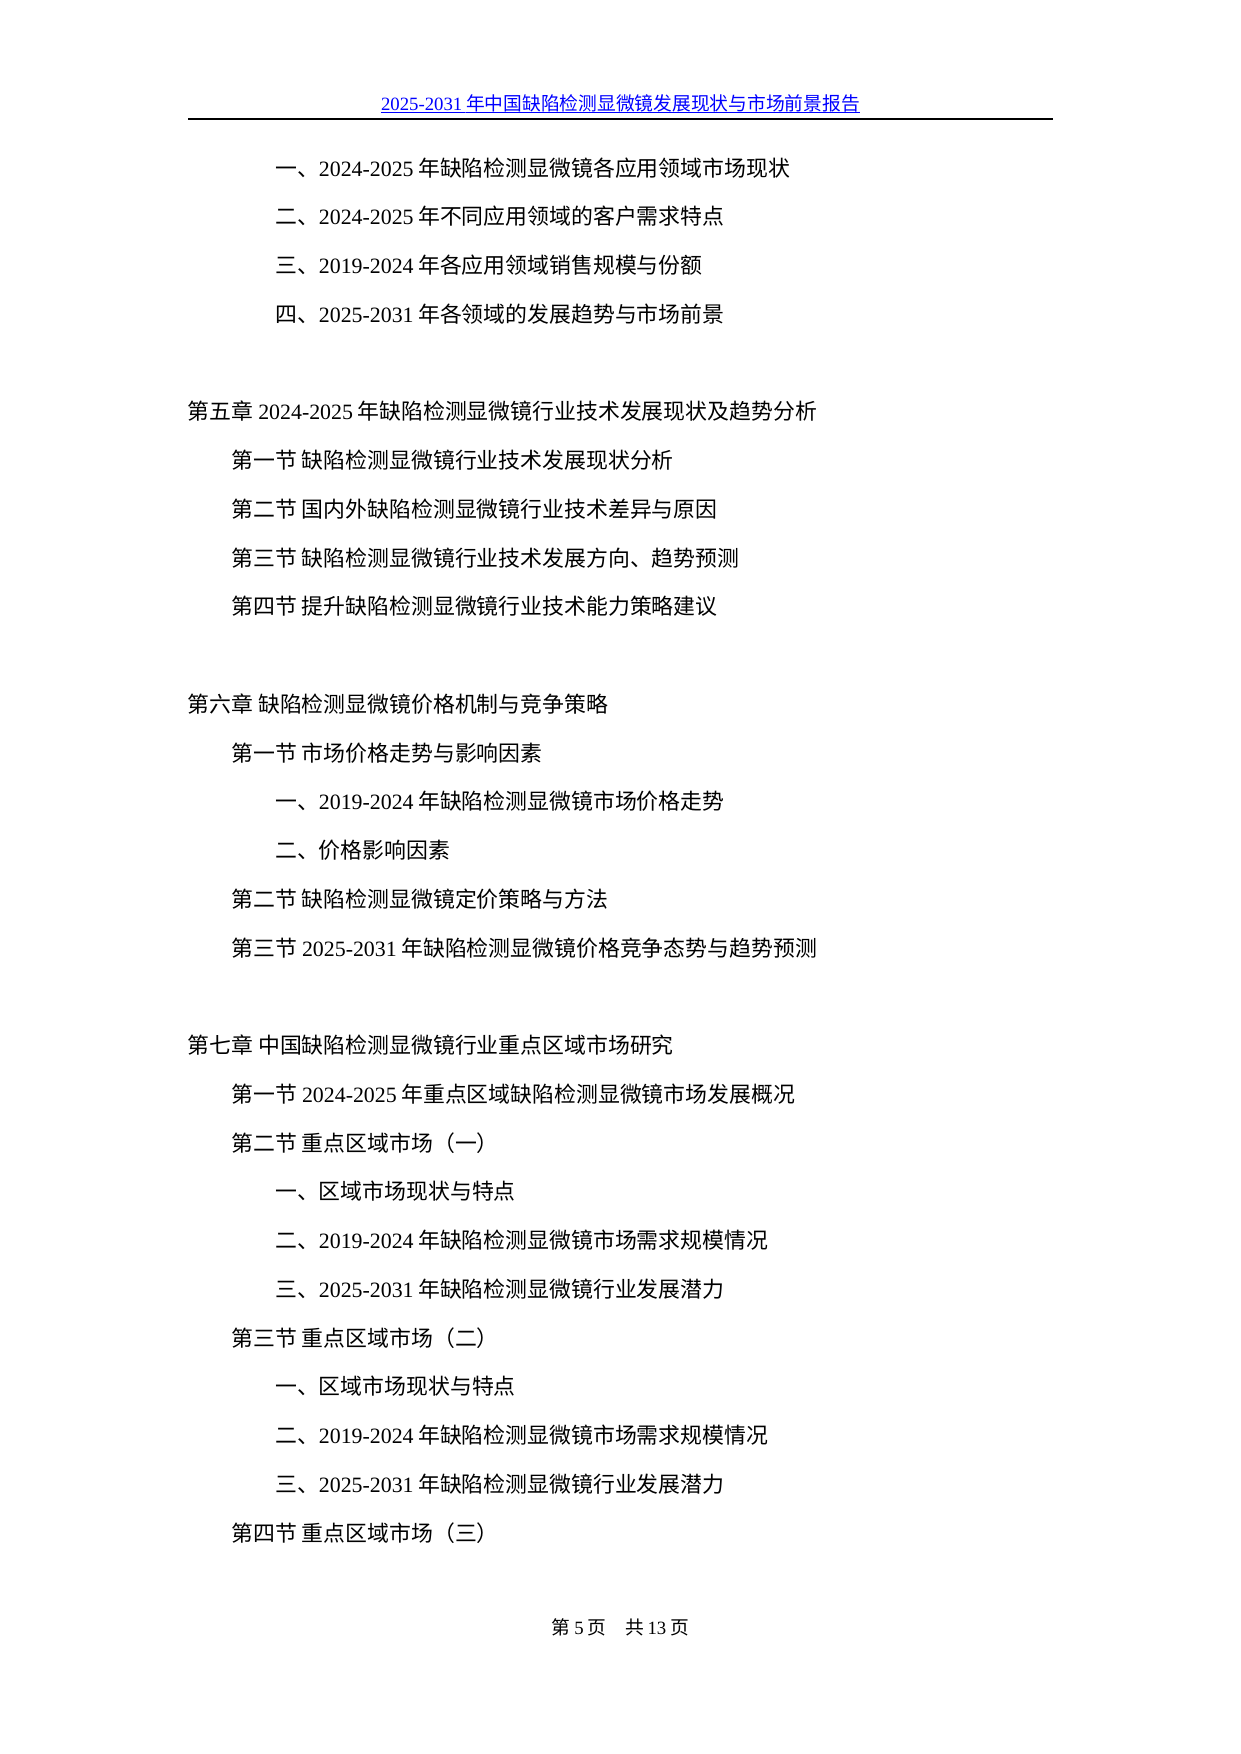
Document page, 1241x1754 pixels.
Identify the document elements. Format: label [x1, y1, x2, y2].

text [187, 150, 1053, 1548]
